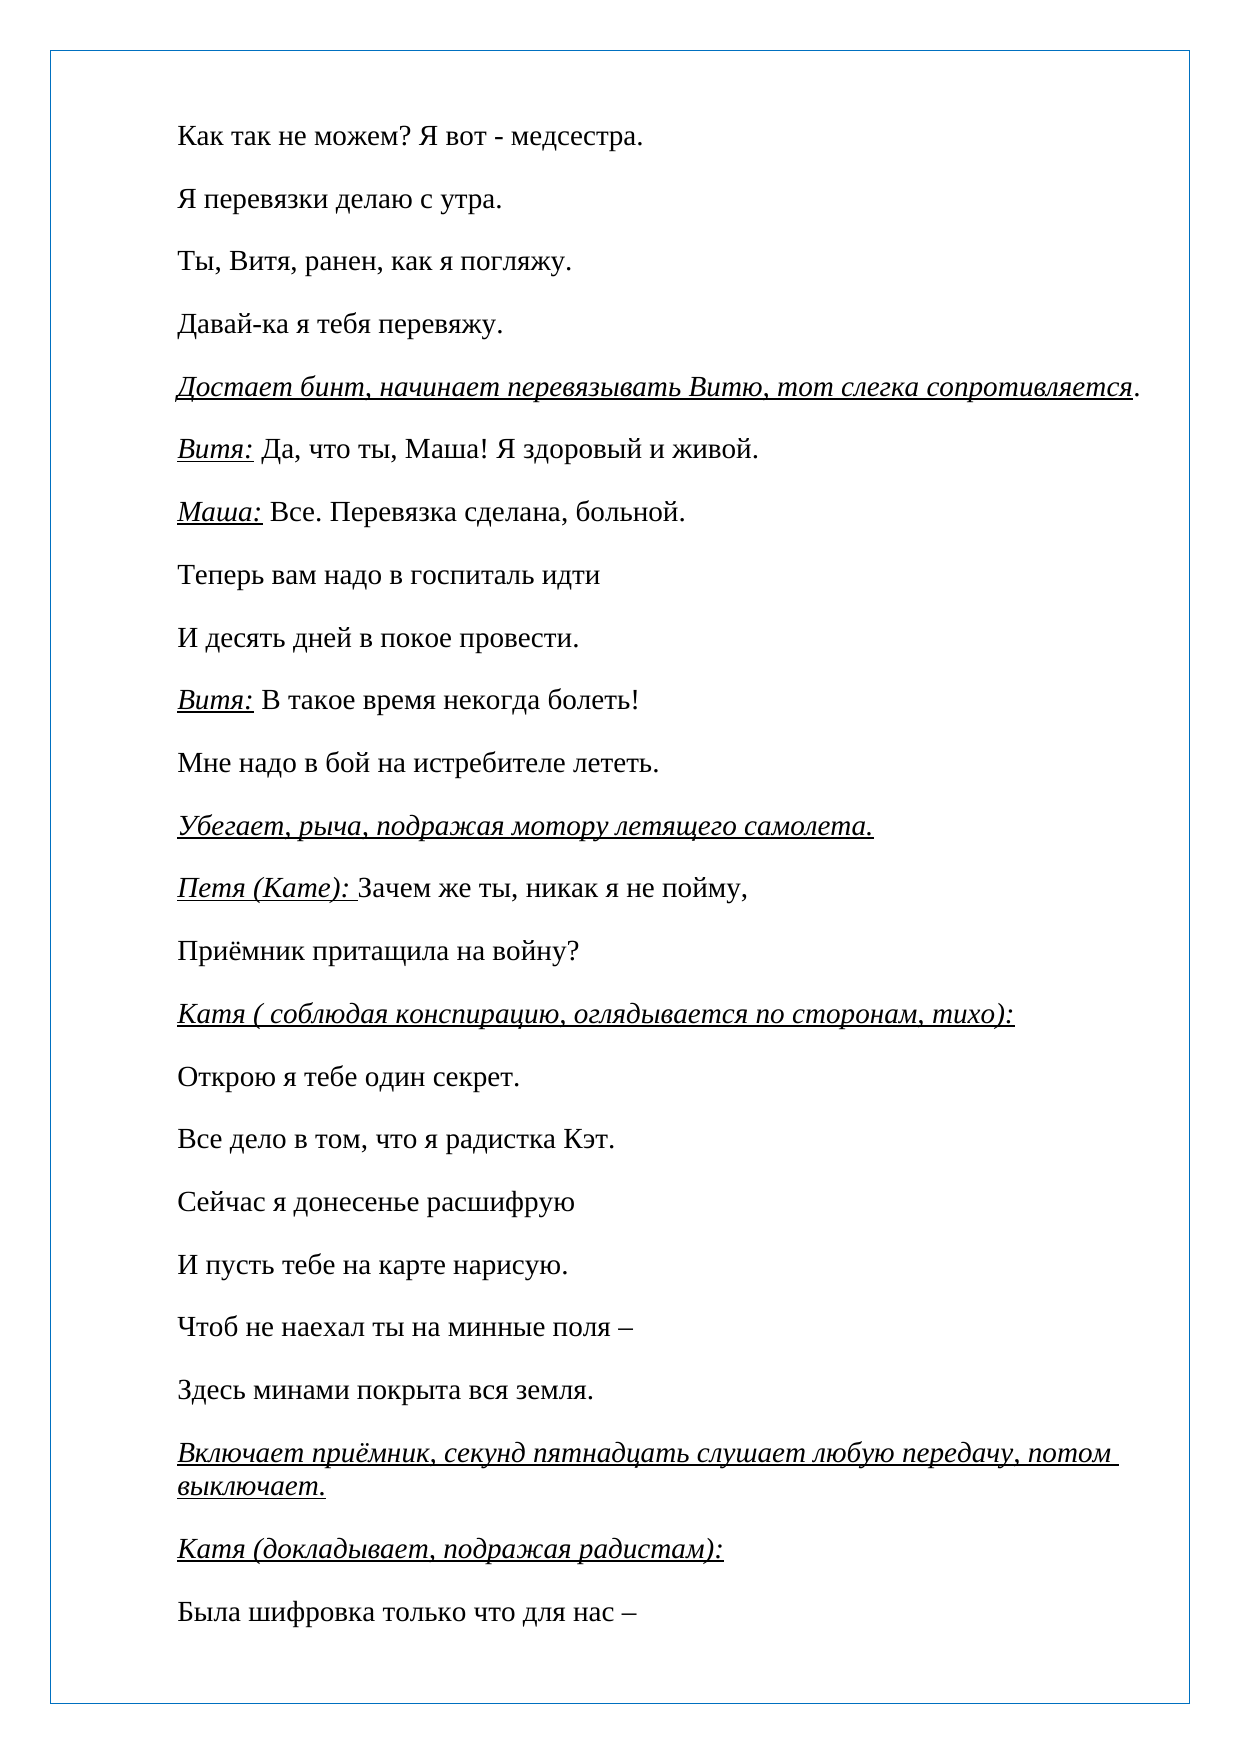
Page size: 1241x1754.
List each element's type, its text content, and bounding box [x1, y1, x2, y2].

text Я перевязки делаю с утра. [177, 181, 1152, 214]
text Включает приёмник, секунд пятнадцать слушает любую передачу, потом выключает. [177, 1435, 1152, 1502]
text Витя: В такое время некогда болеть! [177, 682, 1152, 716]
text Петя (Кате): Зачем же ты, никак я не пойму, [177, 871, 1152, 904]
text Давай-ка я тебя перевяжу. [177, 306, 1152, 340]
text И десять дней в покое провести. [177, 620, 1152, 653]
text Открою я тебе один секрет. [177, 1059, 1152, 1092]
text Маша: Все. Перевязка сделана, больной. [177, 494, 1152, 528]
text Катя ( соблюдая конспирацию, оглядывается по сторонам, тихо): [177, 996, 1152, 1029]
text Витя: Да, что ты, Маша! Я здоровый и живой. [177, 432, 1152, 465]
text Чтоб не наехал ты на минные поля – [177, 1309, 1152, 1343]
text Как так не можем? Я вот - медсестра. [177, 118, 1152, 152]
text Катя (докладывает, подражая радистам): [177, 1531, 1152, 1565]
text Здесь минами покрыта вся земля. [177, 1372, 1152, 1406]
text Сейчас я донесенье расшифрую [177, 1184, 1152, 1218]
text Теперь вам надо в госпиталь идти [177, 557, 1152, 591]
text Достает бинт, начинает перевязывать Витю, тот слегка сопротивляется. [177, 369, 1152, 402]
text Ты, Витя, ранен, как я погляжу. [177, 243, 1152, 277]
text Все дело в том, что я радистка Кэт. [177, 1121, 1152, 1155]
text Приёмник притащила на войну? [177, 933, 1152, 967]
text И пусть тебе на карте нарисую. [177, 1247, 1152, 1280]
text Мне надо в бой на истребителе лететь. [177, 745, 1152, 779]
text Убегает, рыча, подражая мотору летящего самолета. [177, 808, 1152, 841]
text Была шифровка только что для нас – [177, 1594, 1152, 1627]
